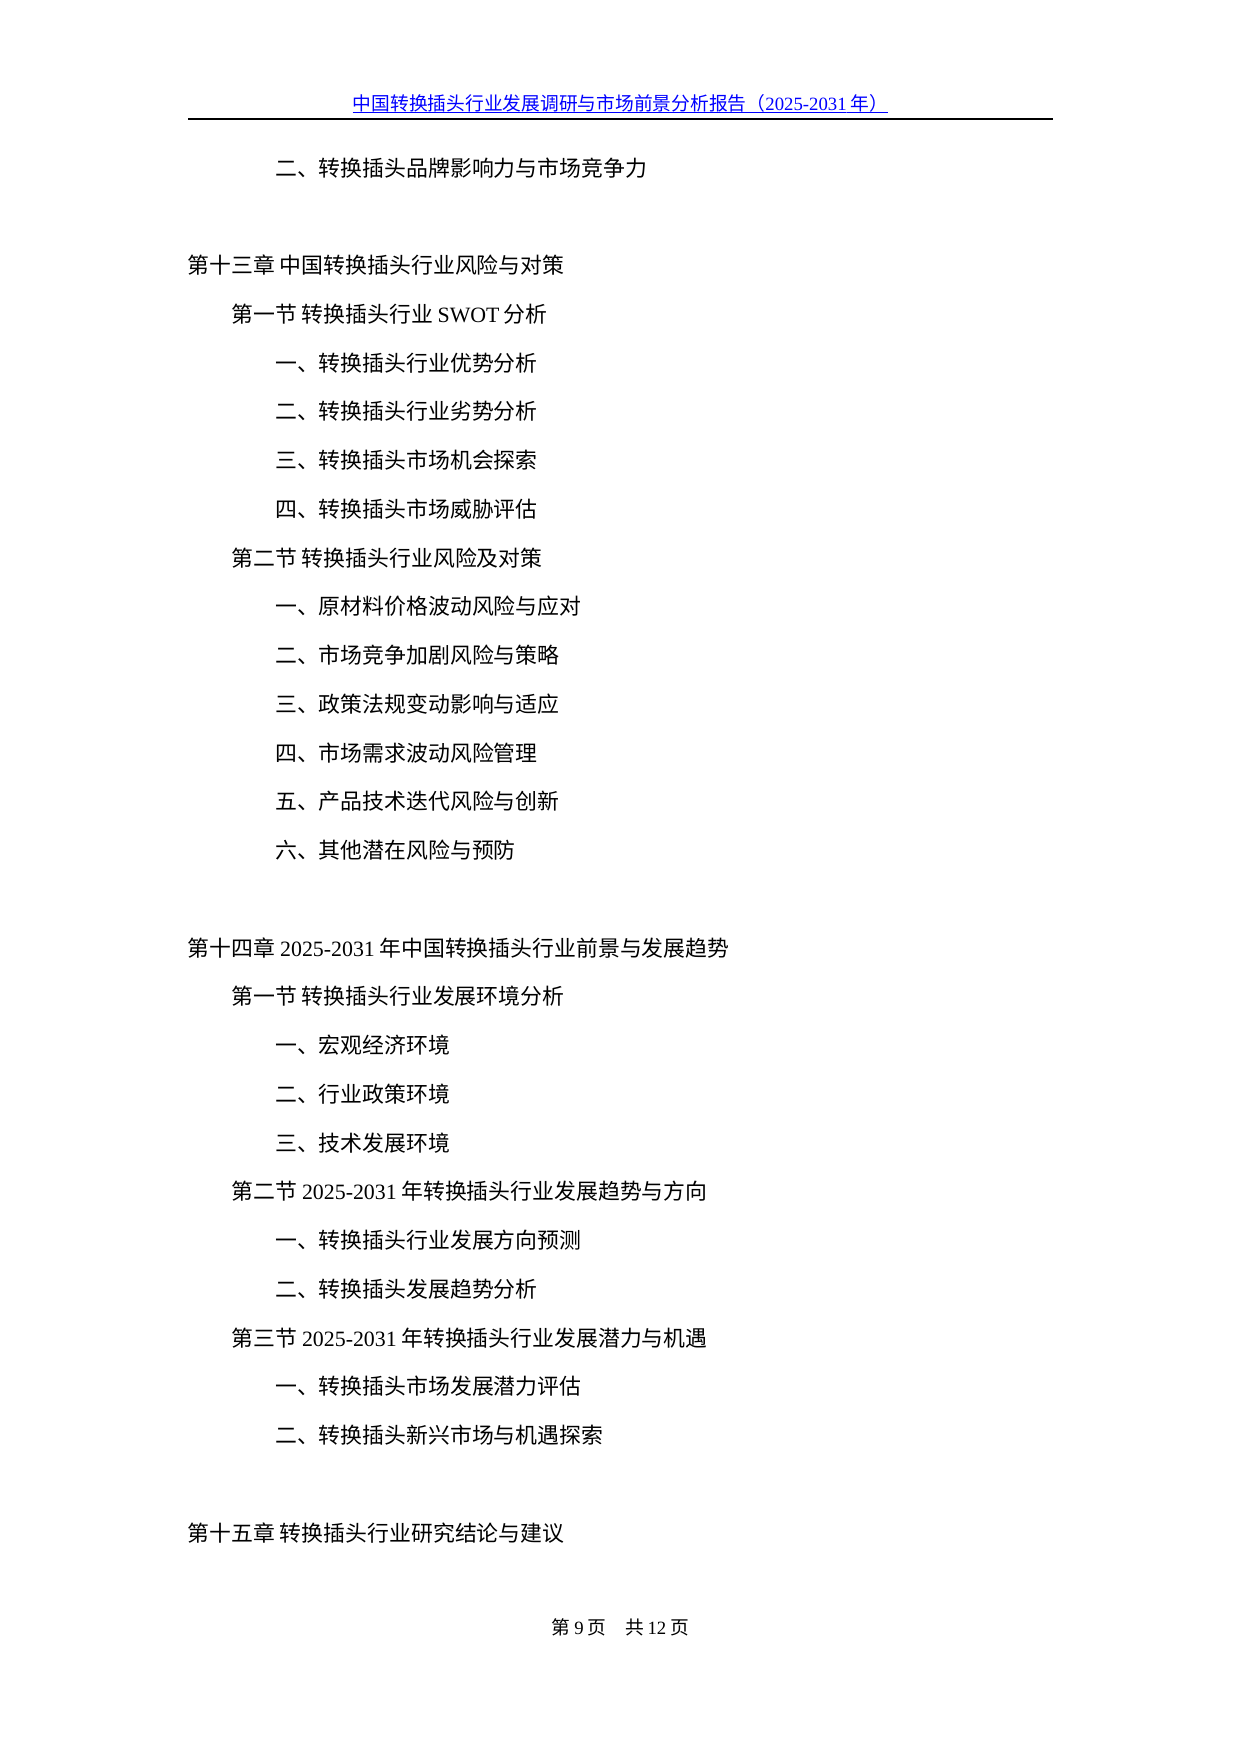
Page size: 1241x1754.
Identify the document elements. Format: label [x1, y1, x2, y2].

text [187, 150, 1053, 1548]
